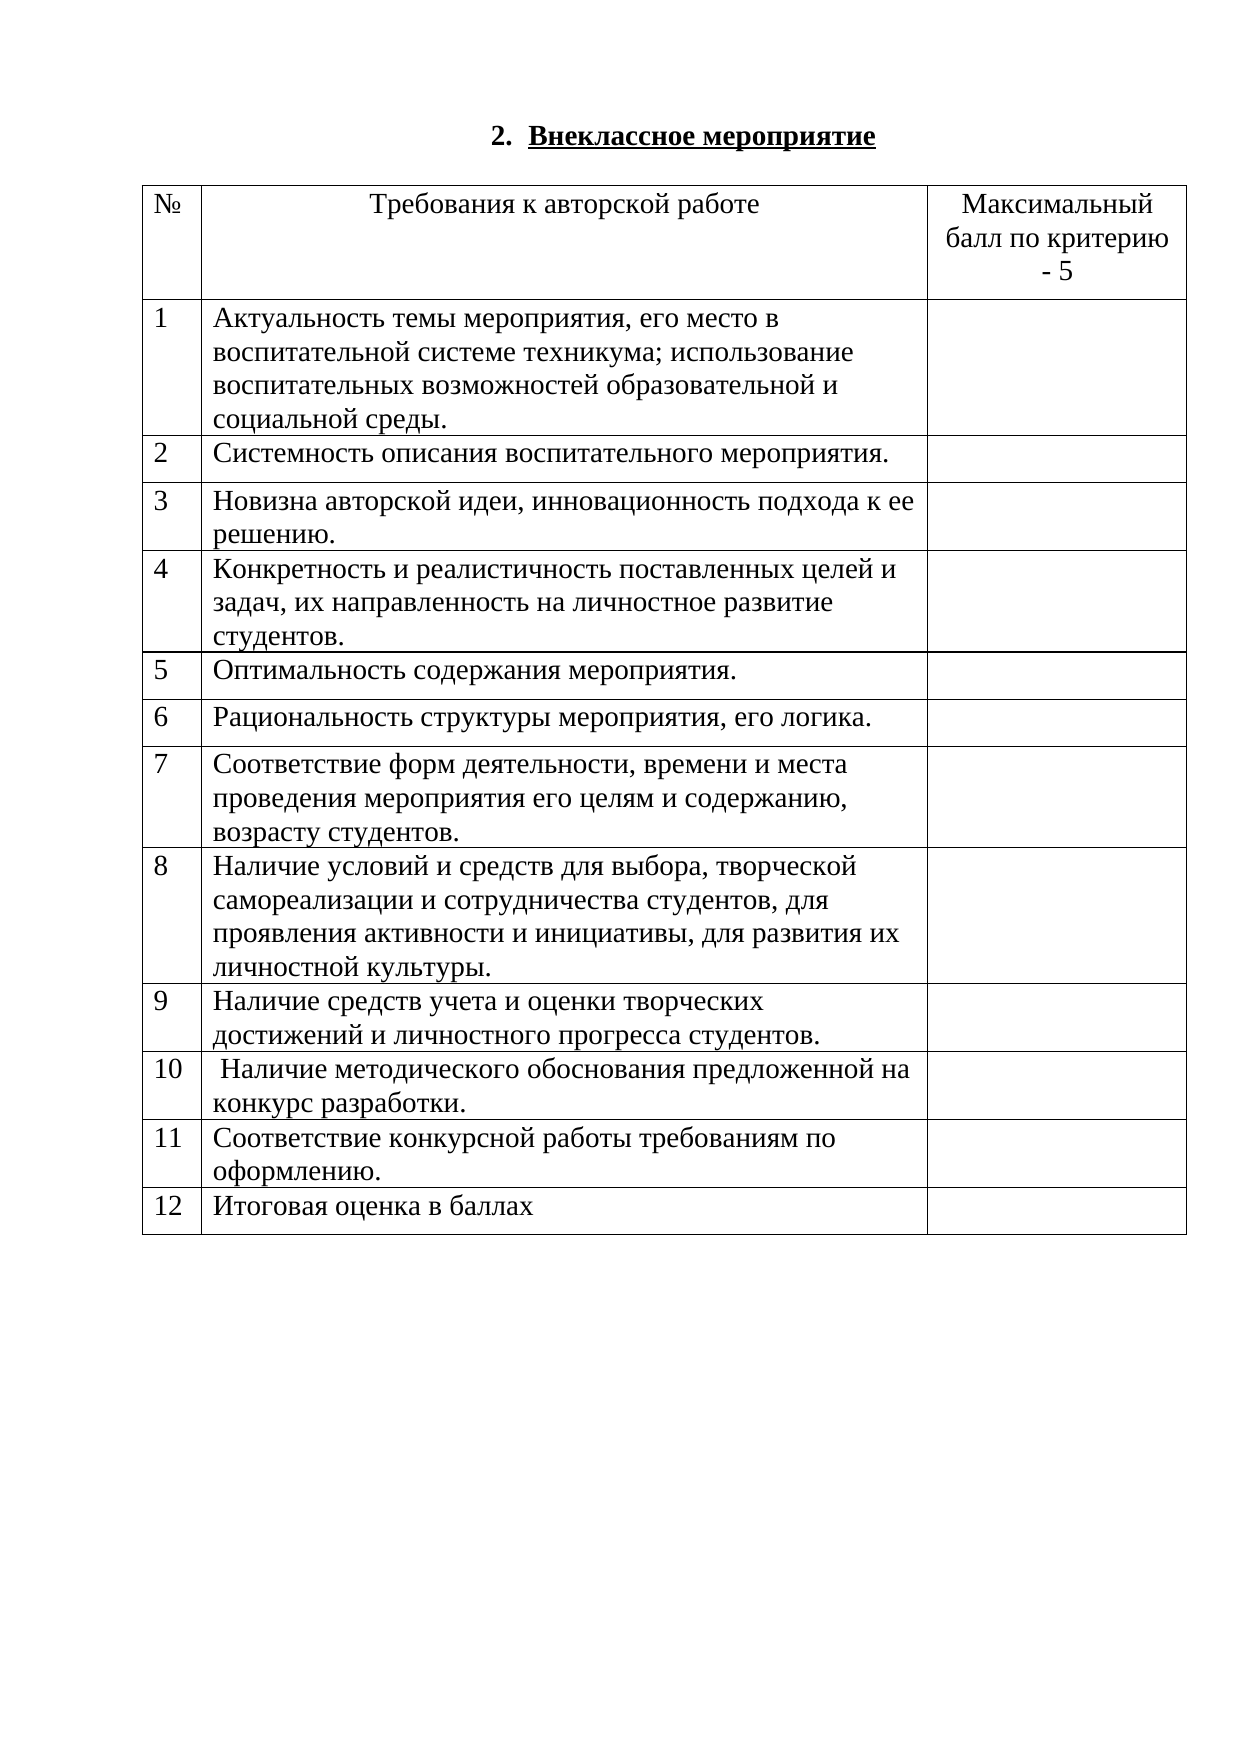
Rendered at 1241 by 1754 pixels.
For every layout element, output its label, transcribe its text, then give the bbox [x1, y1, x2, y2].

table_cell [928, 1052, 1186, 1119]
table_cell [928, 747, 1186, 847]
table_cell Новизна авторской идеи, инновационность подхода к ее решению. [202, 483, 927, 550]
table_cell Соответствие конкурсной работы требованиям по оформлению. [202, 1120, 927, 1187]
table_cell [928, 848, 1186, 982]
table_cell 2 [143, 436, 201, 482]
table_cell Оптимальность содержания мероприятия. [202, 653, 927, 698]
table_cell [928, 984, 1186, 1051]
table_cell [928, 436, 1186, 482]
table_cell [928, 700, 1186, 746]
table_cell [928, 483, 1186, 550]
table_cell 5 [143, 653, 201, 698]
table_cell 4 [143, 551, 201, 651]
table_cell Наличие условий и средств для выбора, творческой самореализации и сотрудничества студентов, для проявления активности и инициативы, для развития их личностной культуры. [202, 848, 927, 982]
table_cell Наличие средств учета и оценки творческих достижений и личностного прогресса студентов. [202, 984, 927, 1051]
table_cell Конкретность и реалистичность поставленных целей и задач, их направленность на личностное развитие студентов. [202, 551, 927, 651]
table_cell Актуальность темы мероприятия, его место в воспитательной системе техникума; использование воспитательных возможностей образовательной и социальной среды. [202, 300, 927, 434]
table_cell 8 [143, 848, 201, 982]
table_cell Рациональность структуры мероприятия, его логика. [202, 700, 927, 746]
table_cell 7 [143, 747, 201, 847]
table_cell 6 [143, 700, 201, 746]
list Внеклассное мероприятие [215, 118, 1152, 152]
table_cell 10 [143, 1052, 201, 1119]
table_cell 3 [143, 483, 201, 550]
table_cell 9 [143, 984, 201, 1051]
table_cell Наличие методического обоснования предложенной на конкурс разработки. [202, 1052, 927, 1119]
table_header Максимальный балл по критерию - 5 [928, 186, 1186, 299]
table_header Требования к авторской работе [202, 186, 927, 299]
table_cell Соответствие форм деятельности, времени и места проведения мероприятия его целям и содержанию, возрасту студентов. [202, 747, 927, 847]
table_cell 11 [143, 1120, 201, 1187]
table_cell [928, 653, 1186, 698]
table_cell [928, 1188, 1186, 1234]
table_header № [143, 186, 201, 299]
table_cell Системность описания воспитательного мероприятия. [202, 436, 927, 482]
table_cell [928, 551, 1186, 651]
table_cell [928, 1120, 1186, 1187]
table_cell 12 [143, 1188, 201, 1234]
table_cell [928, 300, 1186, 434]
table_cell 1 [143, 300, 201, 434]
table_cell Итоговая оценка в баллах [202, 1188, 927, 1234]
